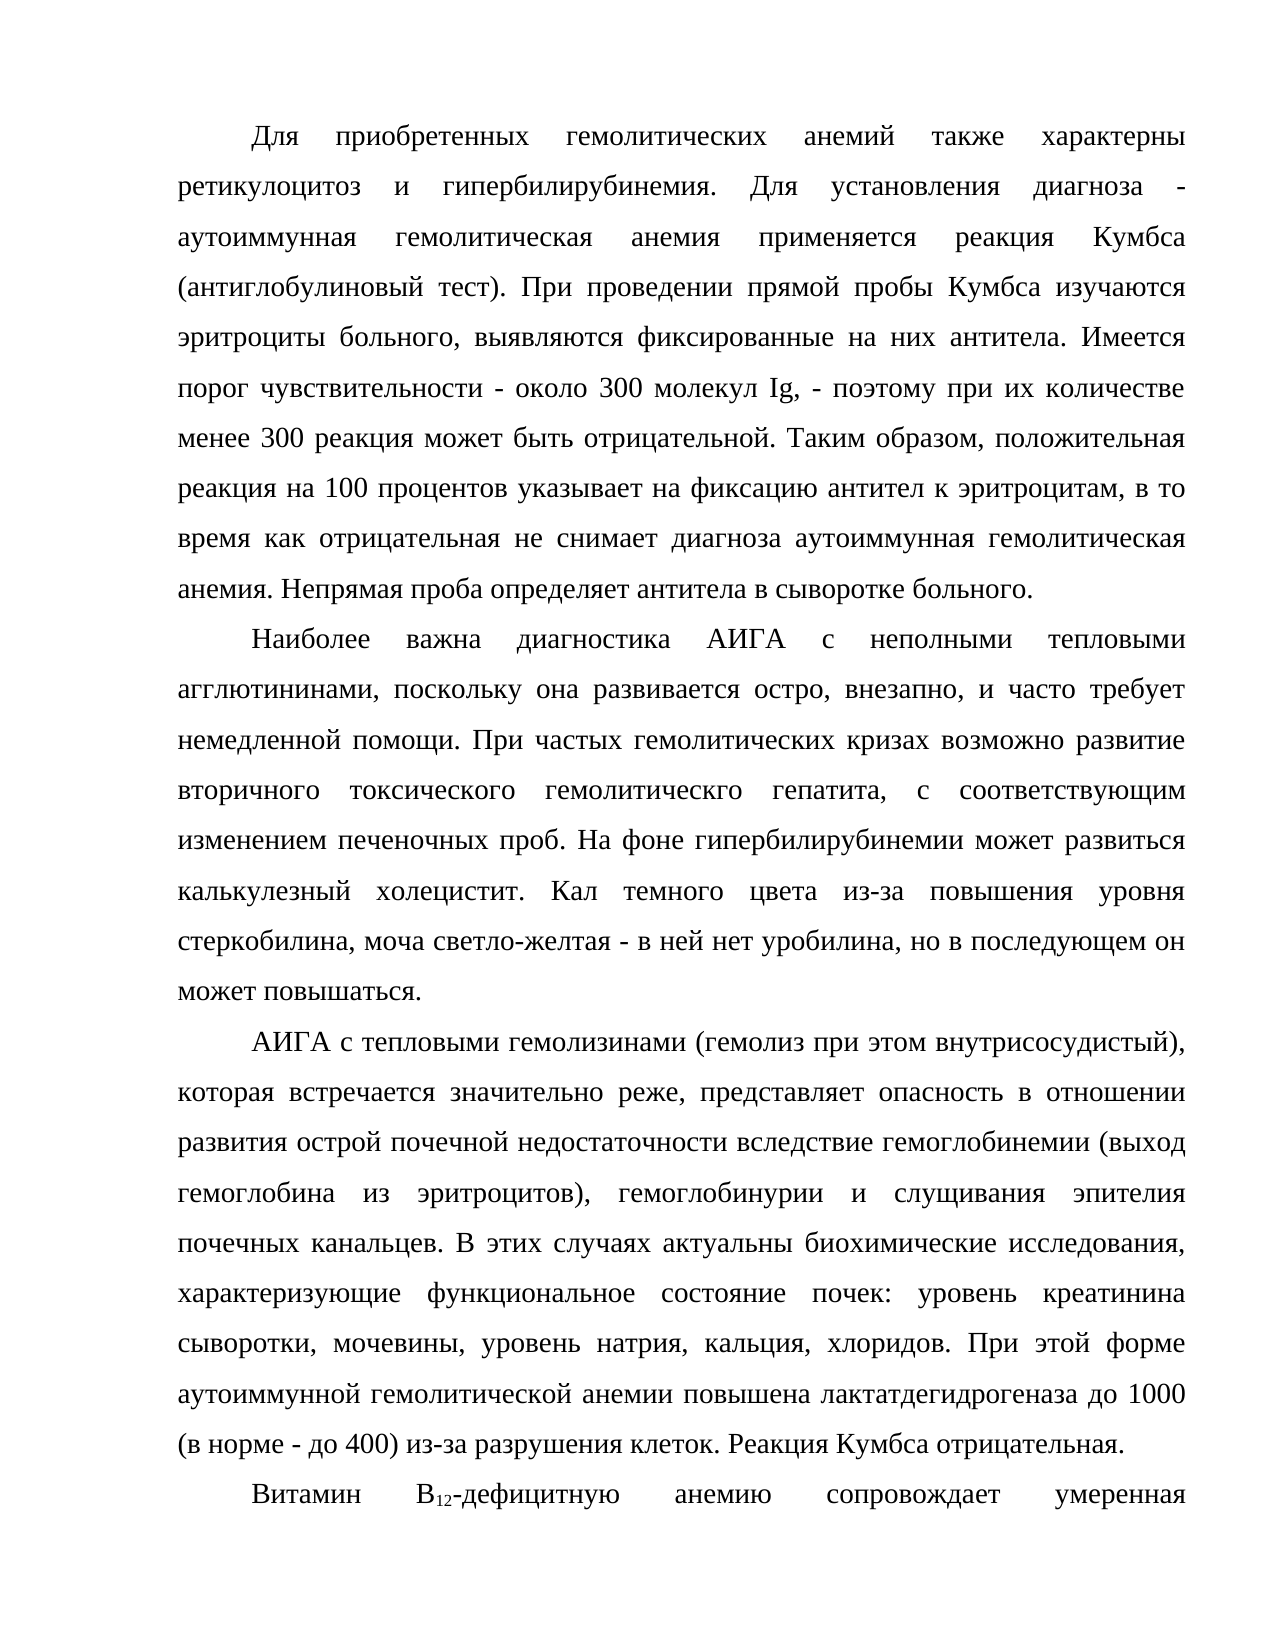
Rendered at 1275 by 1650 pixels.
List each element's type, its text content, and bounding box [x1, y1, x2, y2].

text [177, 1477, 1186, 1510]
text АИГА с тепловыми гемолизинами (гемолиз при этом внутрисосудистый), которая встречается значительно реже, представляет опасность в отношении развития острой почечной недостаточности вследствие гемоглобинемии (выход гемоглобина из эритроцитов), гемоглобинурии и слущивания эпителия почечных канальцев. В этих случаях актуальны биохимические исследования, характеризующие функциональное состояние почек: уровень креатинина сыворотки, мочевины, уровень натрия, кальция, хлоридов. При этой форме аутоиммунной гемолитической анемии повышена лактатдегидрогеназа до 1000 (в норме - до 400) из-за разрушения клеток. Реакция Кумбса отрицательная. [177, 1024, 1186, 1460]
text Наиболее важна диагностика АИГА с неполными тепловыми агглютининами, поскольку она развивается остро, внезапно, и часто требует немедленной помощи. При частых гемолитических кризах возможно развитие вторичного токсического гемолитическго гепатита, с соответствующим изменением печеночных проб. На фоне гипербилирубинемии может развиться калькулезный холецистит. Кал темного цвета из-за повышения уровня стеркобилина, моча светло-желтая - в ней нет уробилина, но в последующем он может повышаться. [177, 621, 1186, 1007]
text Для приобретенных гемолитических анемий также характерны ретикулоцитоз и гипербилирубинемия. Для установления диагноза - аутоиммунная гемолитическая анемия применяется реакция Кумбса (антиглобулиновый тест). При проведении прямой пробы Кумбса изучаются эритроциты больного, выявляются фиксированные на них антитела. Имеется порог чувствительности - около 300 молекул Ig, - поэтому при их количестве менее 300 реакция может быть отрицательной. Таким образом, положительная реакция на 100 процентов указывает на фиксацию антител к эритроцитам, в то время как отрицательная не снимает диагноза аутоиммунная гемолитическая анемия. Непрямая проба определяет антитела в сыворотке больного. [177, 118, 1186, 604]
